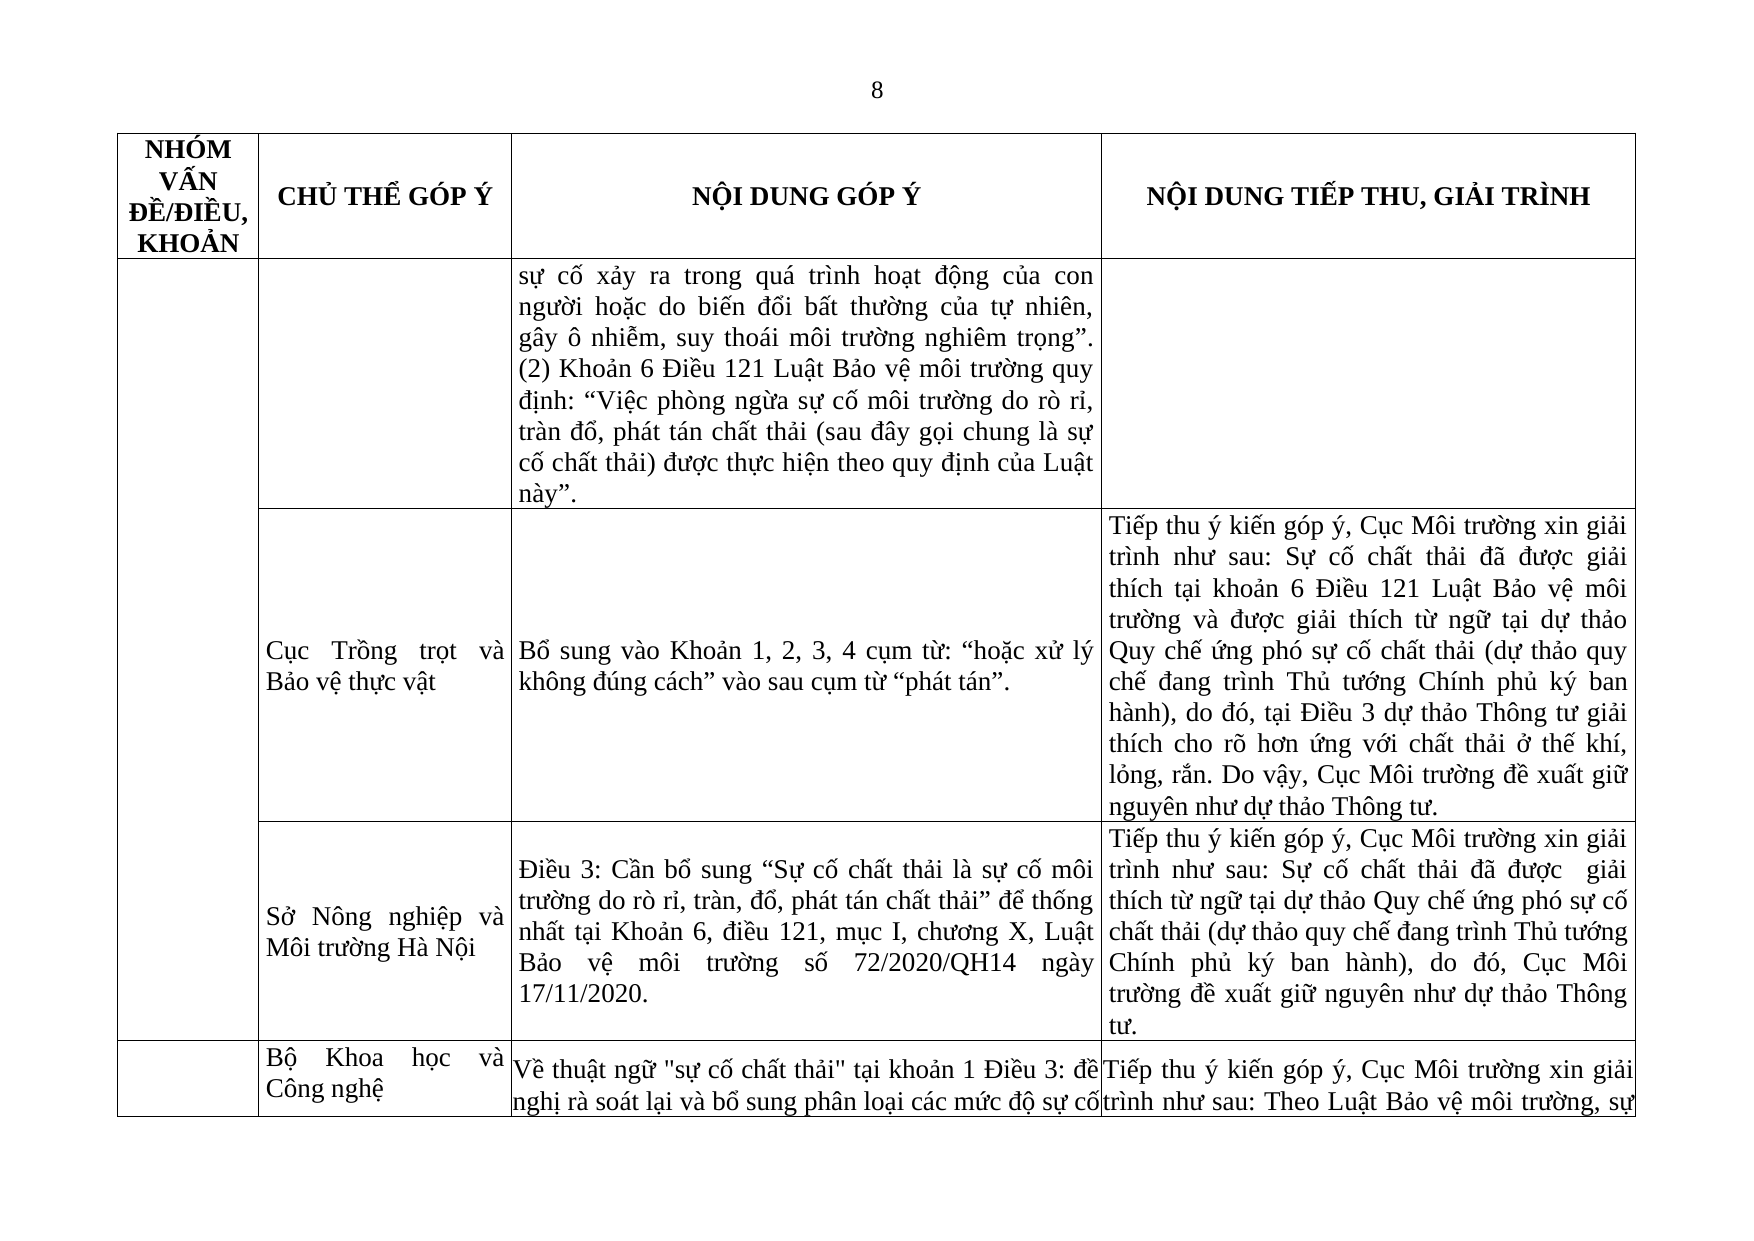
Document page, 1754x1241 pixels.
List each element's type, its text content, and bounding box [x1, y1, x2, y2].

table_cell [512, 259, 1101, 508]
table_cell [1102, 259, 1635, 508]
table_cell Cục Trồng trọt và Bảo vệ thực vật [259, 509, 511, 821]
table_cell Tiếp thu ý kiến góp ý, Cục Môi trường xin giải trình như sau: Sự cố chất thải đã được giải thích tại khoản 6 Điều 121 Luật Bảo vệ môi trường và được giải thích từ ngữ tại dự thảo Quy chế ứng phó sự cố chất thải (dự thảo quy chế đang trình Thủ tướng Chính phủ ký ban hành), do đó, tại Điều 3 dự thảo Thông tư giải thích cho rõ hơn ứng với chất thải ở thế khí, lỏng, rắn. Do vậy, Cục Môi trường đề xuất giữ nguyên như dự thảo Thông tư. [1102, 509, 1635, 821]
table_cell Tiếp thu ý kiến góp ý, Cục Môi trường xin giải trình như sau: Sự cố chất thải đã được giải thích từ ngữ tại dự thảo Quy chế ứng phó sự cố chất thải (dự thảo quy chế đang trình Thủ tướng Chính phủ ký ban hành), do đó, Cục Môi trường đề xuất giữ nguyên như dự thảo Thông tư. [1102, 822, 1635, 1040]
table_cell Sở Nông nghiệp và Môi trường Hà Nội [259, 822, 511, 1040]
table_header NỘI DUNG TIẾP THU, GIẢI TRÌNH [1102, 134, 1635, 258]
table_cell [1102, 1041, 1635, 1116]
table_header CHỦ THỂ GÓP Ý [259, 134, 511, 258]
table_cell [259, 259, 511, 508]
table_cell Điều 3: Cần bổ sung “Sự cố chất thải là sự cố môi trường do rò rỉ, tràn, đổ, phát tán chất thải” để thống nhất tại Khoản 6, điều 121, mục I, chương X, Luật Bảo vệ môi trường số 72/2020/QH14 ngày 17/11/2020. [512, 822, 1101, 1040]
table_header NHÓM VẤN ĐỀ/ĐIỀU, KHOẢN [118, 134, 258, 258]
table_cell Bộ Khoa học và Công nghệ [259, 1041, 511, 1116]
table_header NỘI DUNG GÓP Ý [512, 134, 1101, 258]
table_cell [512, 1041, 1101, 1116]
table_cell [118, 1041, 258, 1116]
table_cell Bổ sung vào Khoản 1, 2, 3, 4 cụm từ: “hoặc xử lý không đúng cách” vào sau cụm từ “phát tán”. [512, 509, 1101, 821]
